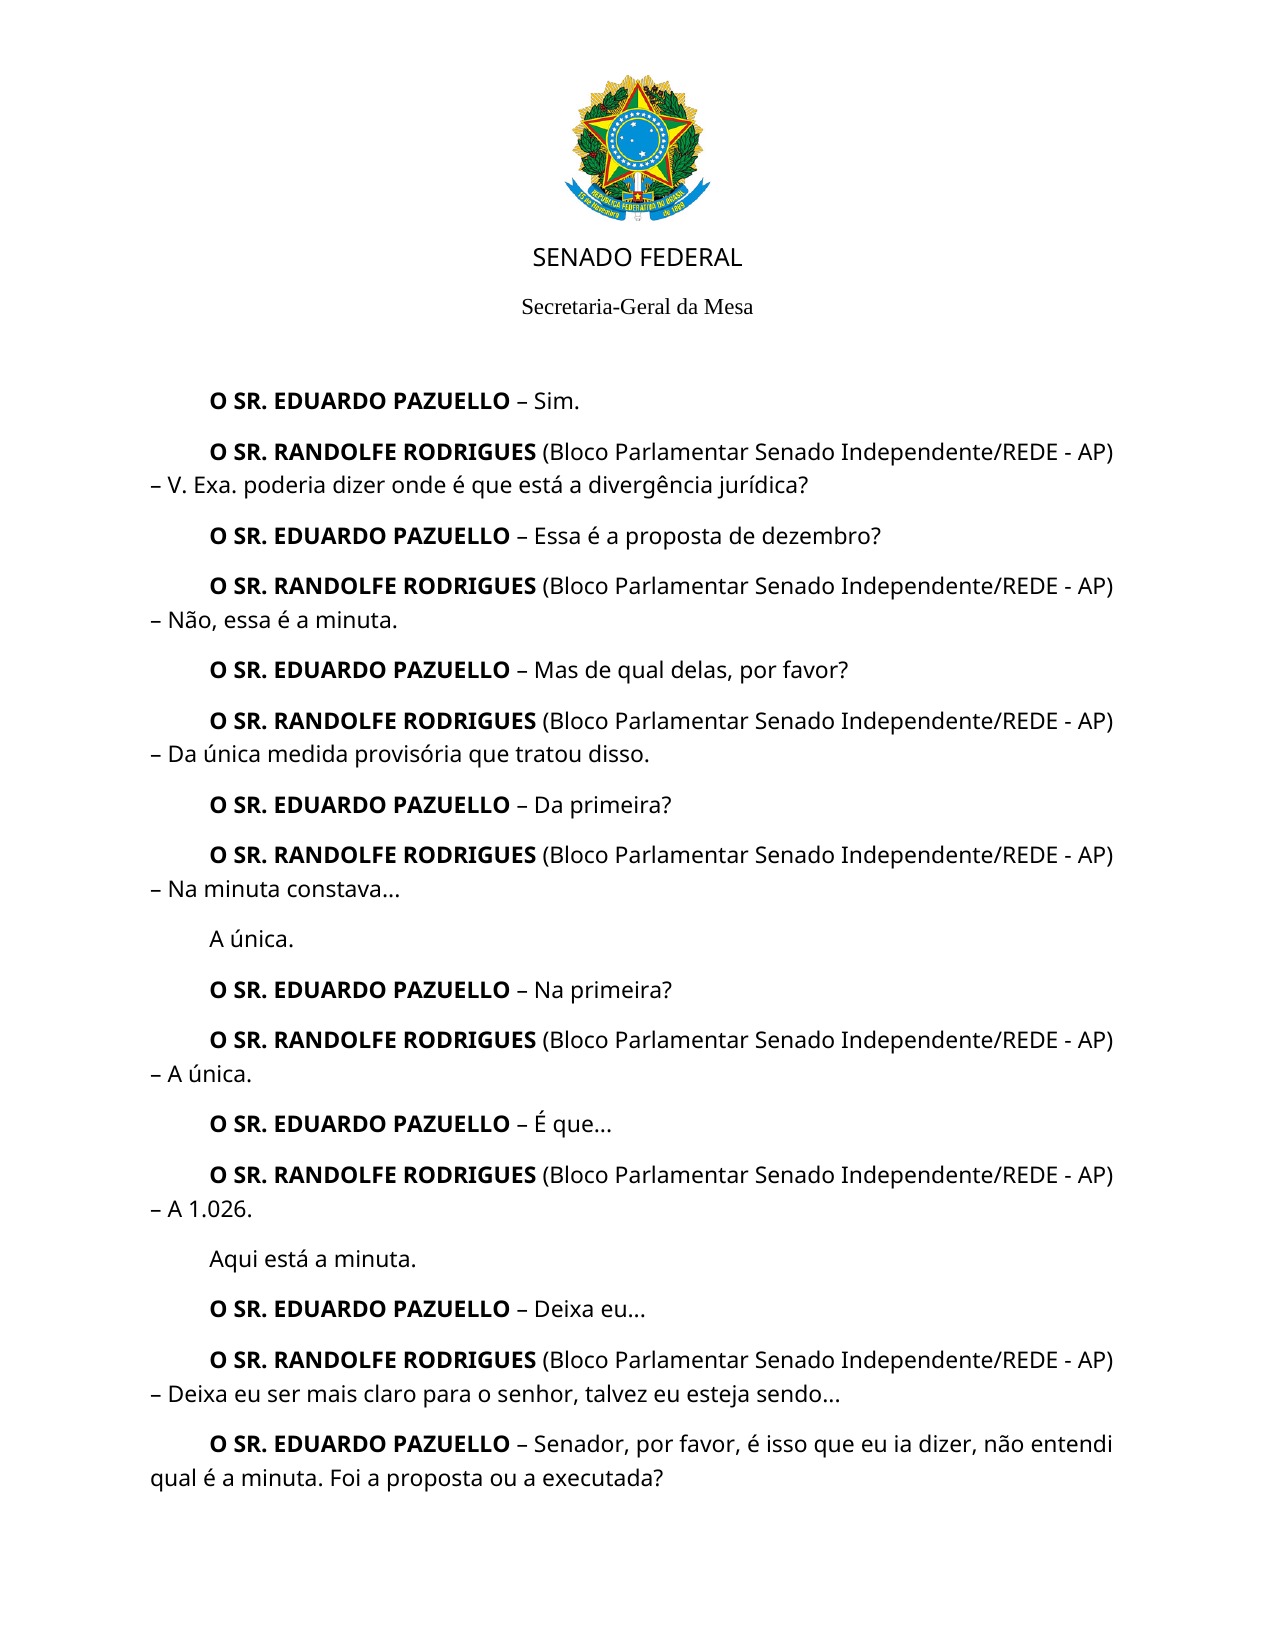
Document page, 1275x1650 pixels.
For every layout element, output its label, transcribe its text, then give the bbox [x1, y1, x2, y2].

text Aqui está a minuta. [150, 1243, 1125, 1274]
text O SR. RANDOLFE RODRIGUES (Bloco Parlamentar Senado Independente/REDE - AP) – Não, essa é a minuta. [150, 570, 1125, 635]
text O SR. RANDOLFE RODRIGUES (Bloco Parlamentar Senado Independente/REDE - AP) – Deixa eu ser mais claro para o senhor, talvez eu esteja sendo... [150, 1344, 1125, 1409]
text O SR. EDUARDO PAZUELLO – Na primeira? [150, 974, 1125, 1005]
text O SR. EDUARDO PAZUELLO – É que... [150, 1108, 1125, 1139]
text O SR. EDUARDO PAZUELLO – Senador, por favor, é isso que eu ia dizer, não entendi qual é a minuta. Foi a proposta ou a executada? [150, 1428, 1125, 1493]
text O SR. EDUARDO PAZUELLO – Sim. [150, 385, 1125, 416]
text O SR. RANDOLFE RODRIGUES (Bloco Parlamentar Senado Independente/REDE - AP) – Da única medida provisória que tratou disso. [150, 704, 1125, 769]
text O SR. EDUARDO PAZUELLO – Deixa eu... [150, 1293, 1125, 1324]
text O SR. EDUARDO PAZUELLO – Essa é a proposta de dezembro? [150, 519, 1125, 551]
text O SR. RANDOLFE RODRIGUES (Bloco Parlamentar Senado Independente/REDE - AP) – A 1.026. [150, 1159, 1125, 1224]
text A única. [150, 923, 1125, 954]
text O SR. RANDOLFE RODRIGUES (Bloco Parlamentar Senado Independente/REDE - AP) – A única. [150, 1024, 1125, 1089]
text O SR. EDUARDO PAZUELLO – Mas de qual delas, por favor? [150, 654, 1125, 685]
text O SR. RANDOLFE RODRIGUES (Bloco Parlamentar Senado Independente/REDE - AP) – Na minuta constava... [150, 839, 1125, 904]
text O SR. RANDOLFE RODRIGUES (Bloco Parlamentar Senado Independente/REDE - AP) – V. Exa. poderia dizer onde é que está a divergência jurídica? [150, 435, 1125, 500]
picture [564, 75, 711, 221]
text O SR. EDUARDO PAZUELLO – Da primeira? [150, 789, 1125, 820]
